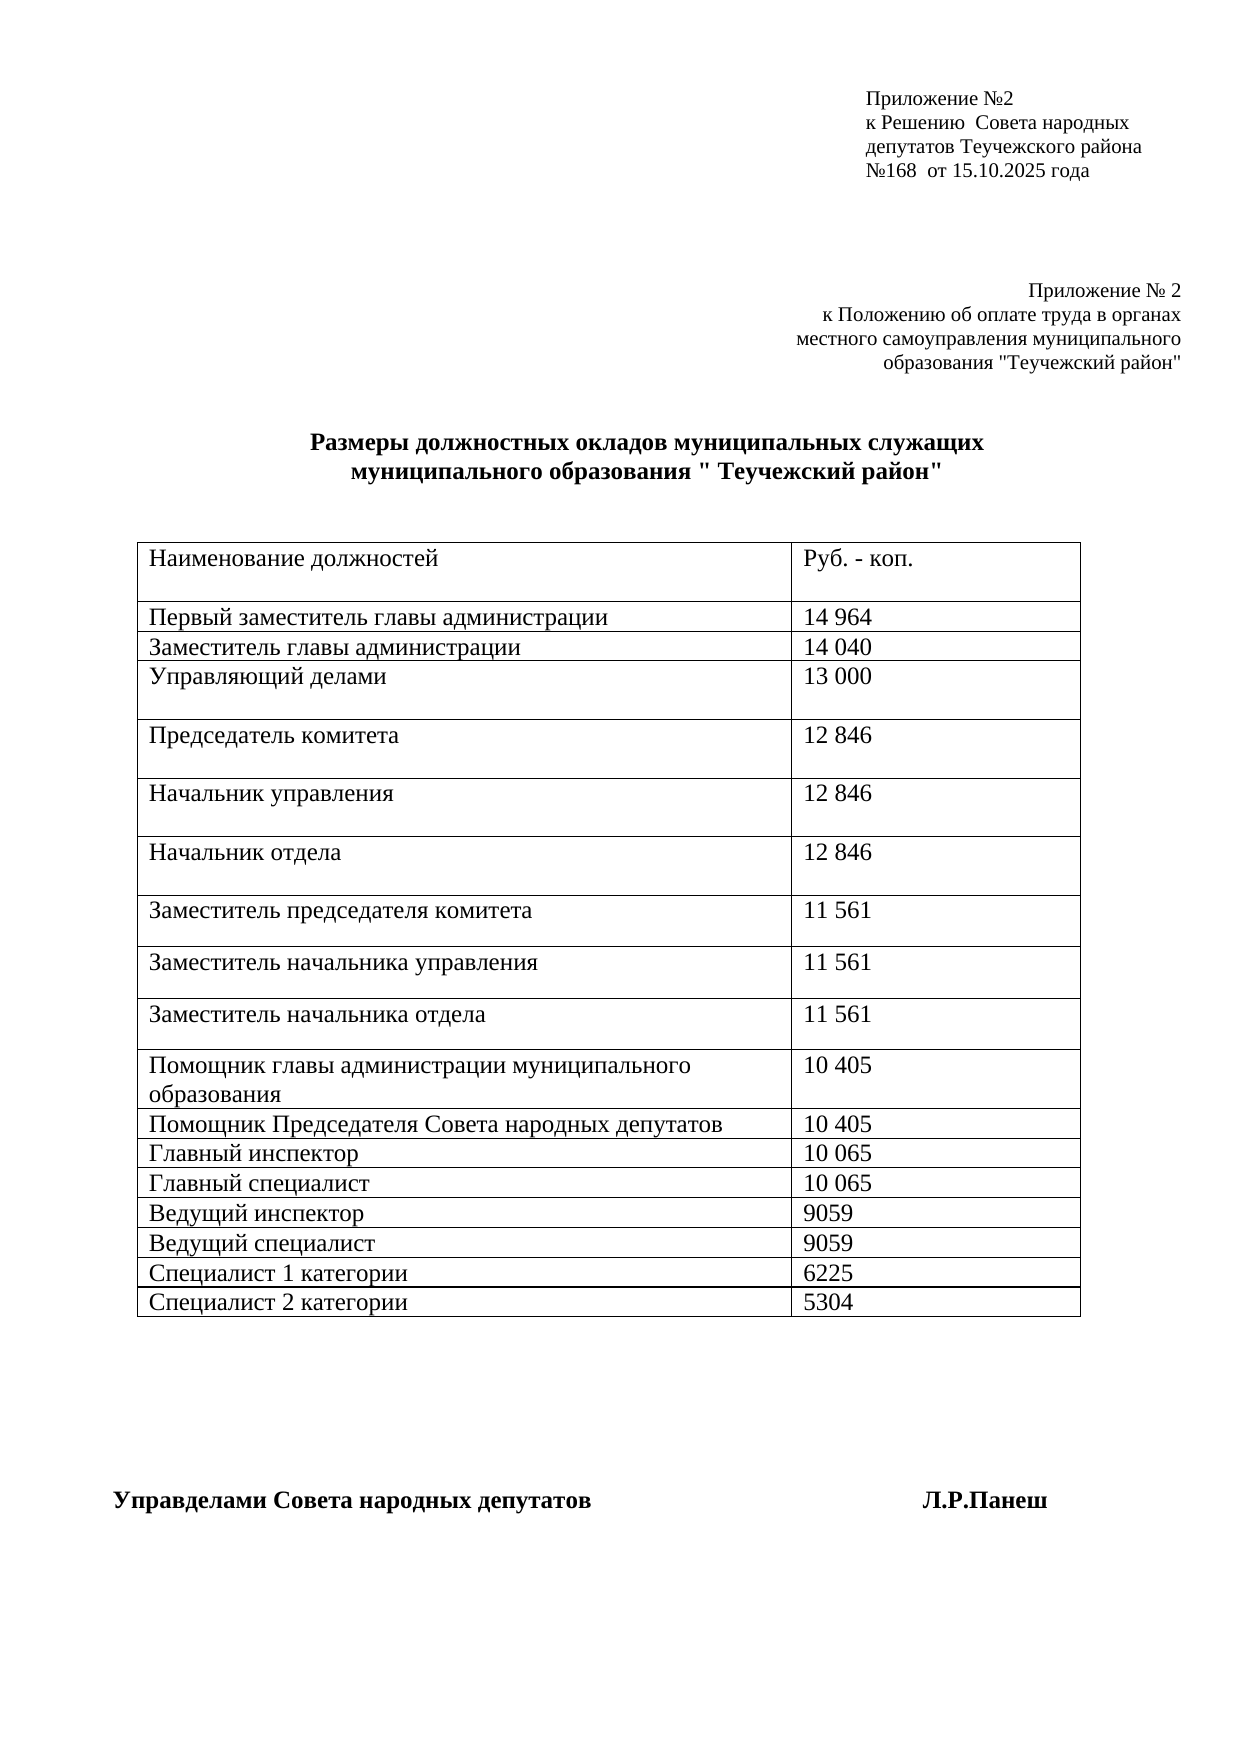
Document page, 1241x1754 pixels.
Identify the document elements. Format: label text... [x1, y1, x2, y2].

table_cell 14 040 [792, 632, 1080, 660]
table_cell 13 000 [792, 661, 1080, 719]
table_cell 10 065 [792, 1168, 1080, 1197]
table_cell Заместитель начальника отдела [138, 999, 791, 1049]
text №168 от 15.10.2025 года [112, 158, 1181, 182]
table_cell 5304 [792, 1288, 1080, 1316]
table_cell Начальник управления [138, 779, 791, 836]
text Приложение №2 [112, 86, 1181, 110]
table_header Наименование должностей [138, 543, 791, 601]
text Приложение № 2 [112, 278, 1181, 302]
text Размеры должностных окладов муниципальных служащих [112, 427, 1181, 456]
text к Решению Совета народных [112, 110, 1181, 134]
table_cell 9059 [792, 1228, 1080, 1257]
table_cell Ведущий инспектор [138, 1198, 791, 1227]
table_cell Начальник отдела [138, 837, 791, 894]
table_cell Заместитель начальника управления [138, 947, 791, 998]
table_cell Главный специалист [138, 1168, 791, 1197]
table_cell Специалист 2 категории [138, 1288, 791, 1316]
table_cell Первый заместитель главы администрации [138, 602, 791, 631]
text муниципального образования " Теучежский район" [112, 456, 1181, 485]
table_cell Специалист 1 категории [138, 1258, 791, 1286]
table_cell 12 846 [792, 779, 1080, 836]
table_cell 11 561 [792, 896, 1080, 946]
table_cell 6225 [792, 1258, 1080, 1286]
table_cell Председатель комитета [138, 720, 791, 777]
table_cell 10 405 [792, 1109, 1080, 1137]
table_cell 11 561 [792, 947, 1080, 998]
text депутатов Теучежского района [112, 134, 1181, 158]
table_cell 10 405 [792, 1050, 1080, 1108]
text образования "Теучежский район" [112, 350, 1181, 374]
table_header Руб. - коп. [792, 543, 1080, 601]
table_cell Помощник Председателя Совета народных депутатов [138, 1109, 791, 1137]
table_cell Управляющий делами [138, 661, 791, 719]
table_cell 12 846 [792, 837, 1080, 894]
text местного самоуправления муниципального [112, 326, 1181, 350]
table_cell 11 561 [792, 999, 1080, 1049]
table_cell Заместитель главы администрации [138, 632, 791, 660]
table_cell 9059 [792, 1198, 1080, 1227]
table_cell Заместитель председателя комитета [138, 896, 791, 946]
table_cell 12 846 [792, 720, 1080, 777]
table_cell Ведущий специалист [138, 1228, 791, 1257]
text Управделами Совета народных депутатов Л.Р.Панеш [112, 1485, 1181, 1514]
text к Положению об оплате труда в органах [112, 302, 1181, 326]
table_cell 14 964 [792, 602, 1080, 631]
table_cell Помощник главы администрации муниципального образования [138, 1050, 791, 1108]
table_cell 10 065 [792, 1139, 1080, 1167]
table_cell Главный инспектор [138, 1139, 791, 1167]
